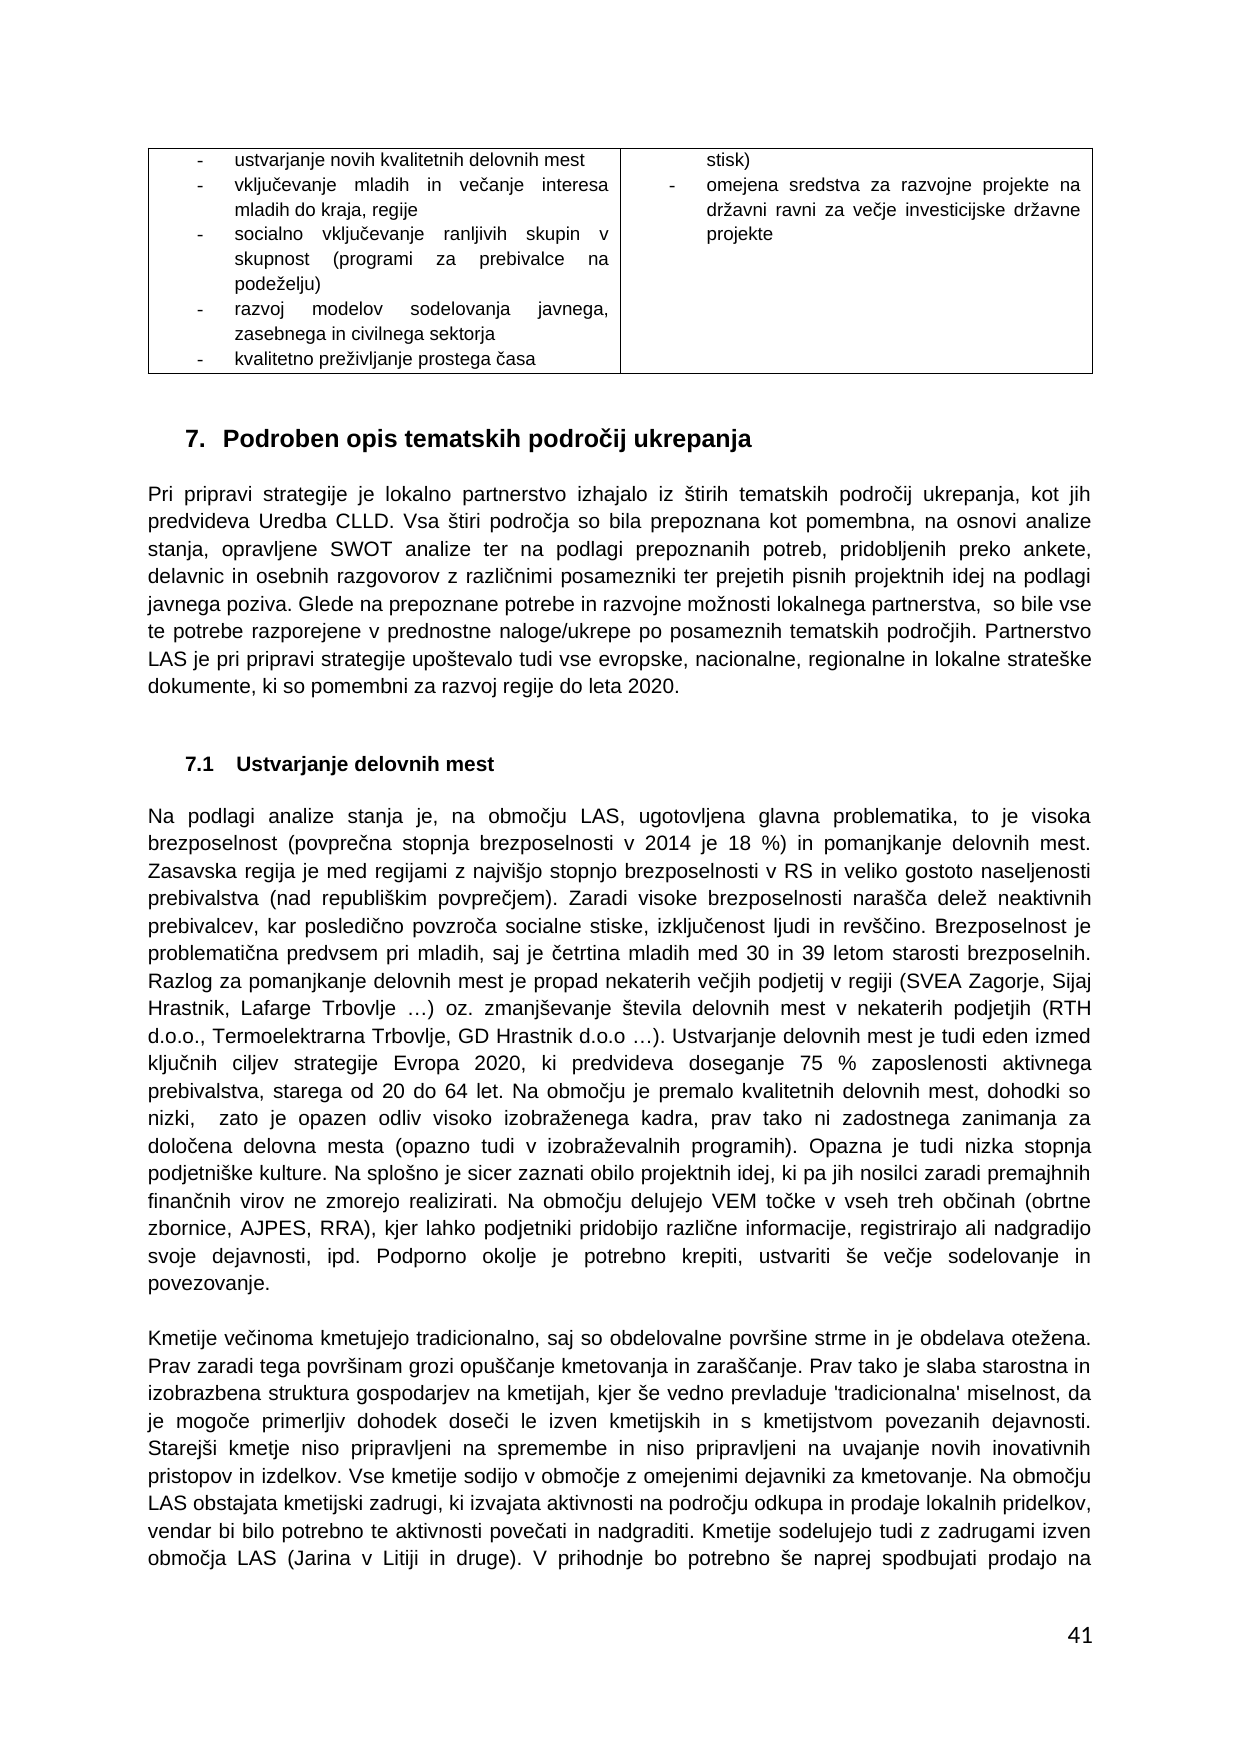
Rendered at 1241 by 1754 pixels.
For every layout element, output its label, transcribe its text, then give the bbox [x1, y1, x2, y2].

subtitle Podroben opis tematskih področij ukrepanja [185, 424, 1093, 453]
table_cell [621, 149, 1092, 373]
subtitle Ustvarjanje delovnih mest [185, 751, 1093, 775]
text Na podlagi analize stanja je, na območju LAS, ugotovljena glavna problematika, to je visoka brezposelnost (povprečna stopnja brezposelnosti v 2014 je 18 %) in pomanjkanje delovnih mest. Zasavska regija je med regijami z najvišjo stopnjo brezposelnosti v RS in veliko gostoto naseljenosti prebivalstva (nad republiškim povprečjem). Zaradi visoke brezposelnosti narašča delež neaktivnih prebivalcev, kar posledično povzroča socialne stiske, izključenost ljudi in revščino. Brezposelnost je problematična predvsem pri mladih, saj je četrtina mladih med 30 in 39 letom starosti brezposelnih. Razlog za pomanjkanje delovnih mest je propad nekaterih večjih podjetij v regiji (SVEA Zagorje, Sijaj Hrastnik, Lafarge Trbovlje …) oz. zmanjševanje števila delovnih mest v nekaterih podjetjih (RTH d.o.o., Termoelektrarna Trbovlje, GD Hrastnik d.o.o …). Ustvarjanje delovnih mest je tudi eden izmed ključnih ciljev strategije Evropa 2020, ki predvideva doseganje 75 % zaposlenosti aktivnega prebivalstva, starega od 20 do 64 let. Na območju je premalo kvalitetnih delovnih mest, dohodki so nizki, zato je opazen odliv visoko izobraženega kadra, prav tako ni zadostnega zanimanja za določena delovna mesta (opazno tudi v izobraževalnih programih). Opazna je tudi nizka stopnja podjetniške kulture. Na splošno je sicer zaznati obilo projektnih idej, ki pa jih nosilci zaradi premajhnih finančnih virov ne zmorejo realizirati. Na območju delujejo VEM točke v vseh treh občinah (obrtne zbornice, AJPES, RRA), kjer lahko podjetniki pridobijo različne informacije, registrirajo ali nadgradijo svoje dejavnosti, ipd. Podporno okolje je potrebno krepiti, ustvariti še večje sodelovanje in povezovanje. [148, 804, 1093, 1295]
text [148, 1326, 1093, 1570]
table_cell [149, 149, 620, 373]
text Pri pripravi strategije je lokalno partnerstvo izhajalo iz štirih tematskih področij ukrepanja, kot jih predvideva Uredba CLLD. Vsa štiri področja so bila prepoznana kot pomembna, na osnovi analize stanja, opravljene SWOT analize ter na podlagi prepoznanih potreb, pridobljenih preko ankete, delavnic in osebnih razgovorov z različnimi posamezniki ter prejetih pisnih projektnih idej na podlagi javnega poziva. Glede na prepoznane potrebe in razvojne možnosti lokalnega partnerstva, so bile vse te potrebe razporejene v prednostne naloge/ukrepe po posameznih tematskih področjih. Partnerstvo LAS je pri pripravi strategije upoštevalo tudi vse evropske, nacionalne, regionalne in lokalne strateške dokumente, ki so pomembni za razvoj regije do leta 2020. [148, 482, 1093, 698]
